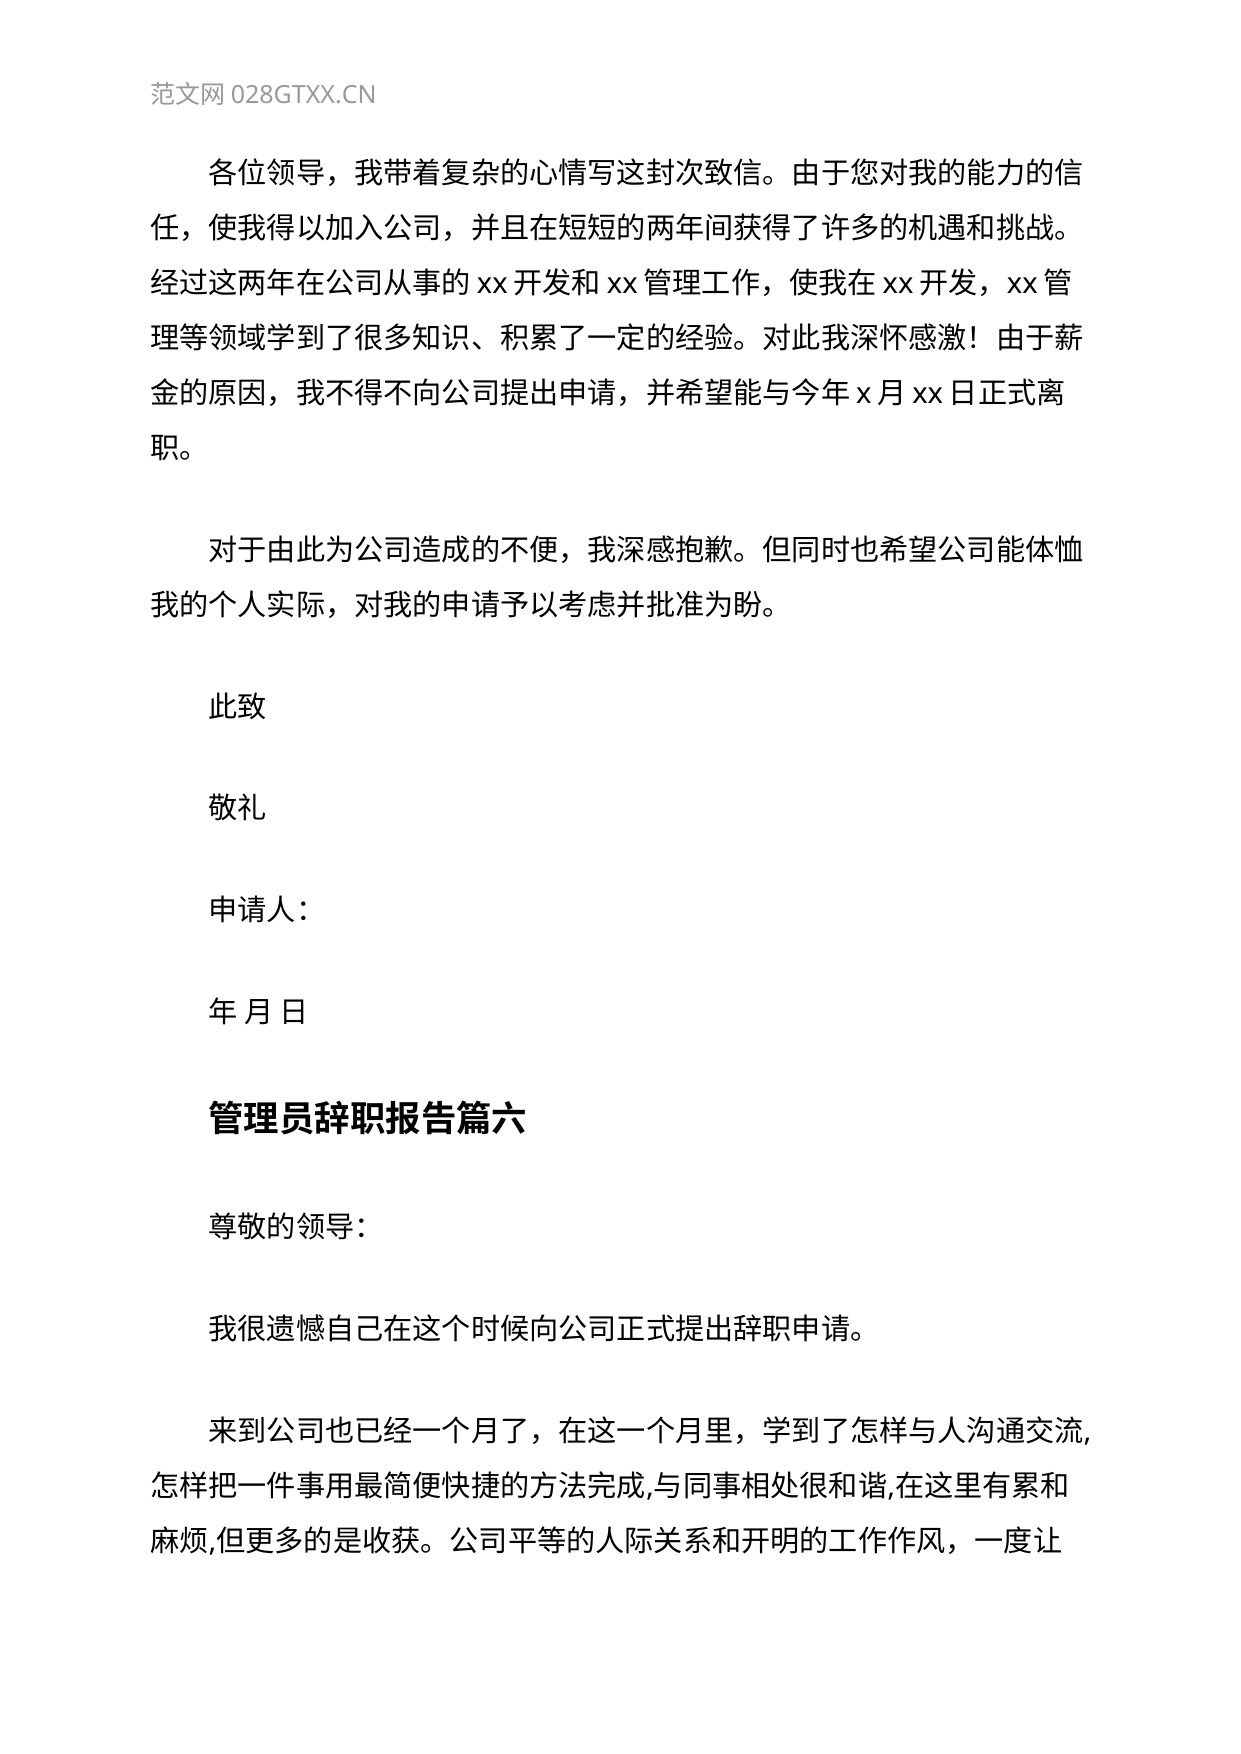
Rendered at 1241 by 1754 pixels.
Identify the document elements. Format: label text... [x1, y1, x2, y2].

text 敬礼 [150, 785, 1090, 827]
text 各位领导，我带着复杂的心情写这封次致信。由于您对我的能力的信任，使我得以加入公司，并且在短短的两年间获得了许多的机遇和挑战。经过这两年在公司从事的xx开发和xx管理工作，使我在xx开发，xx管理等领域学到了很多知识、积累了一定的经验。对此我深怀感激！由于薪金的原因，我不得不向公司提出申请，并希望能与今年x月xx日正式离职。 [150, 150, 1090, 467]
text 对于由此为公司造成的不便，我深感抱歉。但同时也希望公司能体恤我的个人实际，对我的申请予以考虑并批准为盼。 [150, 526, 1090, 624]
text 年 月 日 [150, 988, 1090, 1031]
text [150, 1407, 1090, 1559]
text 此致 [150, 683, 1090, 725]
text 管理员辞职报告篇六 [150, 1090, 1090, 1141]
text 申请人： [150, 887, 1090, 929]
text 我很遗憾自己在这个时候向公司正式提出辞职申请。 [150, 1305, 1090, 1348]
text 尊敬的领导： [150, 1204, 1090, 1246]
